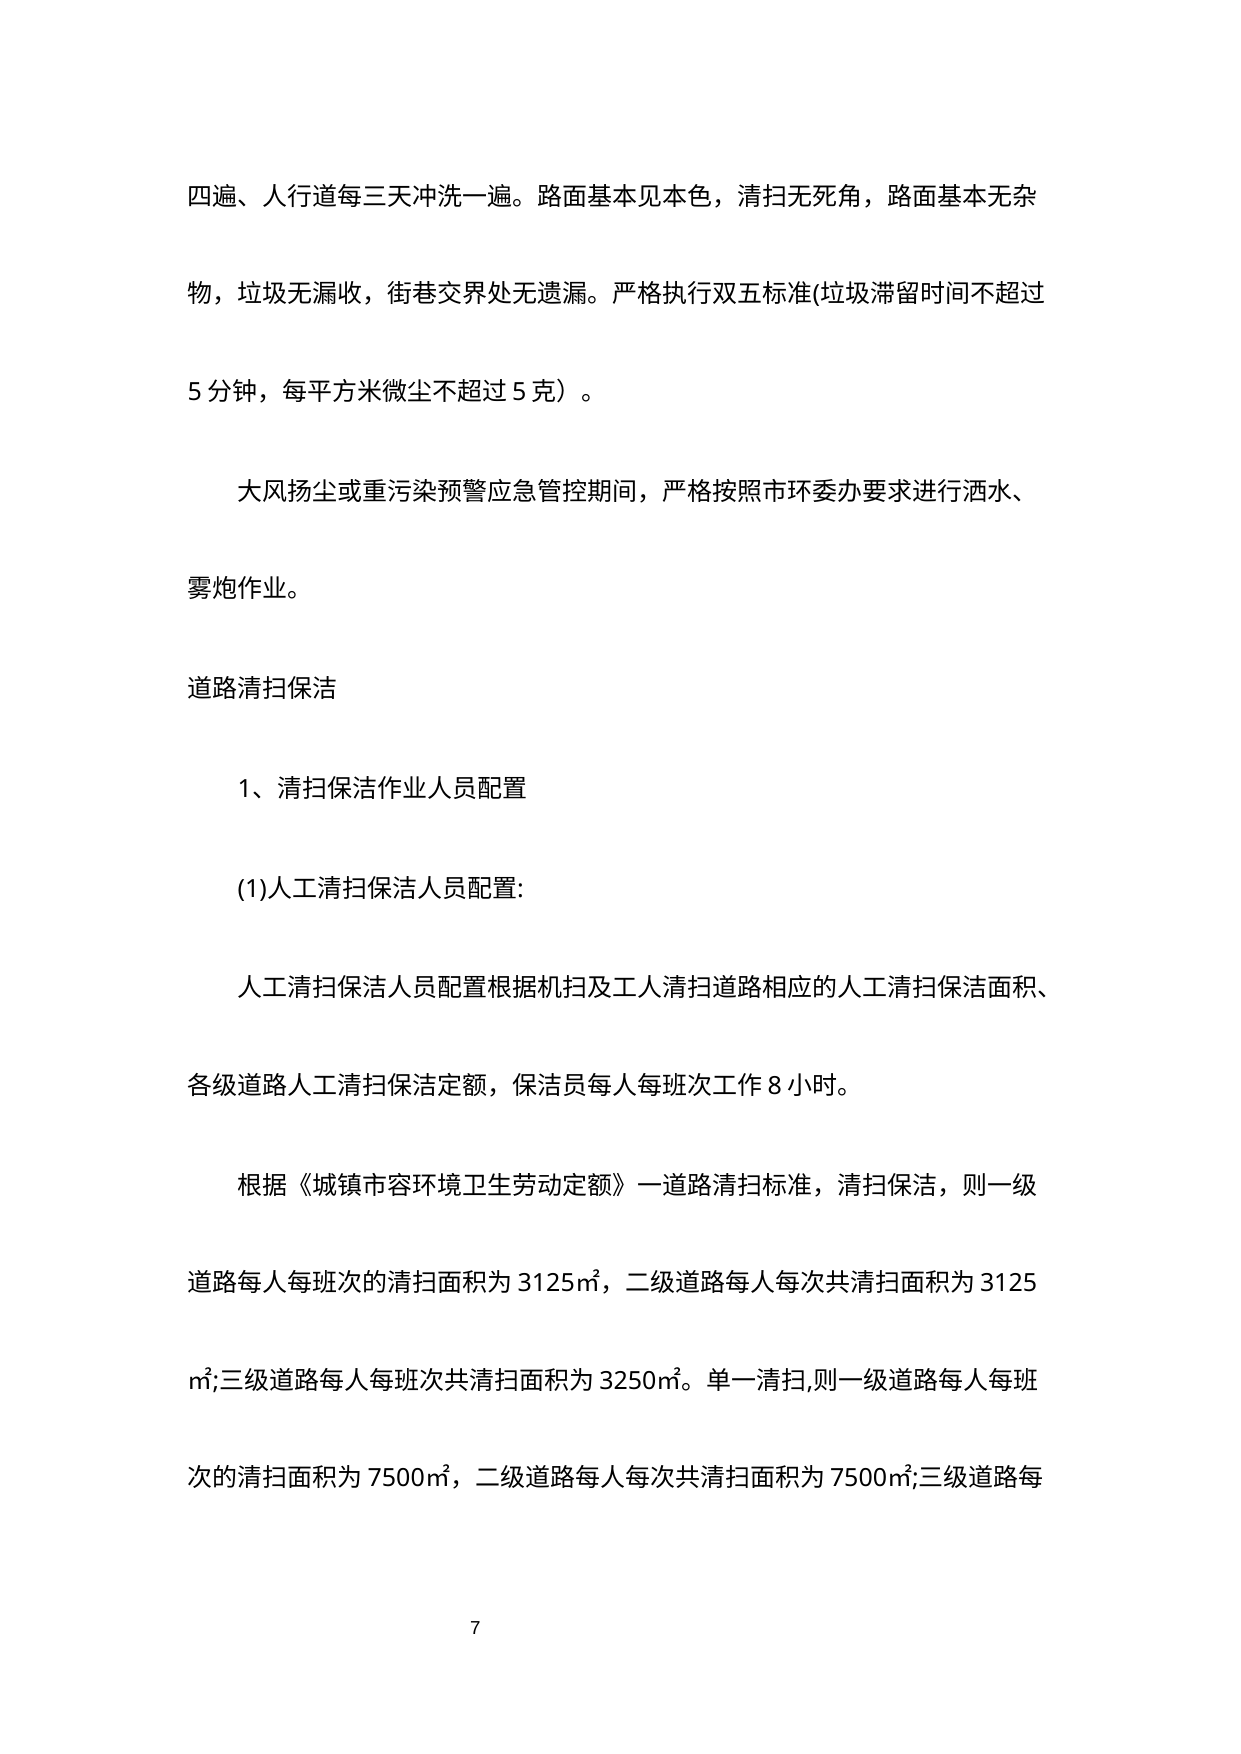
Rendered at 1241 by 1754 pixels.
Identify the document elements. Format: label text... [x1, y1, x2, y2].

text (1)人工清扫保洁人员配置: [187, 854, 1053, 919]
text 道路清扫保洁 [187, 654, 1053, 719]
text 大风扬尘或重污染预警应急管控期间，严格按照市环委办要求进行洒水、雾炮作业。 [187, 457, 1053, 619]
text 1、清扫保洁作业人员配置 [187, 754, 1053, 819]
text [187, 162, 1053, 422]
text 人工清扫保洁人员配置根据机扫及工人清扫道路相应的人工清扫保洁面积、各级道路人工清扫保洁定额，保洁员每人每班次工作8小时。 [187, 953, 1053, 1116]
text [187, 1151, 1053, 1508]
